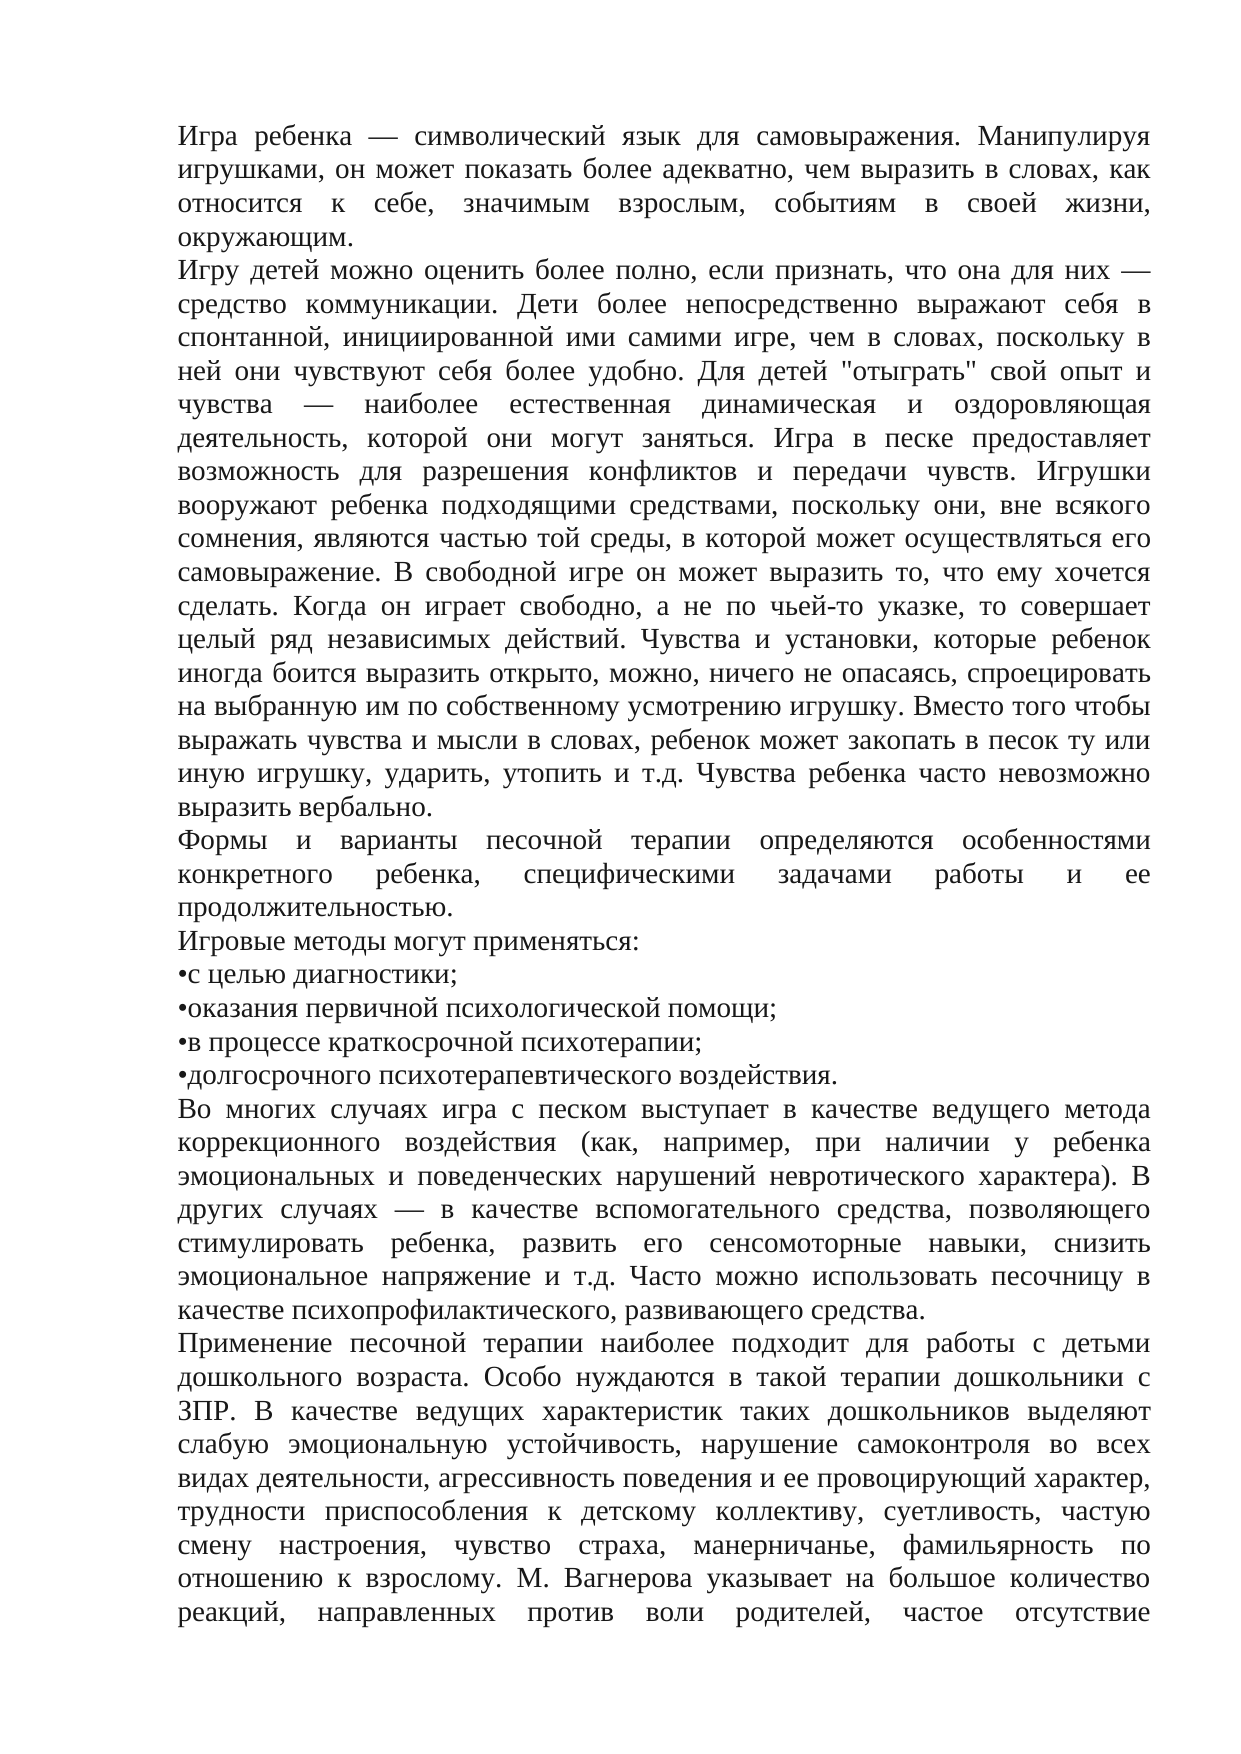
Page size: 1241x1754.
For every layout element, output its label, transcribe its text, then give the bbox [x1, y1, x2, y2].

text Во многих случаях игра с песком выступает в качестве ведущего метода коррекционного воздействия (как, например, при наличии у ребенка эмоциональных и поведенческих нарушений невротического характера). В других случаях — в качестве вспомогательного средства, позволяющего стимулировать ребенка, развить его сенсомоторные навыки, снизить эмоциональное напряжение и т.д. Часто можно использовать песочницу в качестве психопрофилактического, развивающего средства. [177, 1091, 1152, 1326]
text Формы и варианты песочной терапии определяются особенностями конкретного ребенка, специфическими задачами работы и ее продолжительностью. [177, 822, 1152, 923]
text •оказания первичной психологической помощи; [177, 990, 1152, 1024]
text •в процессе краткосрочной психотерапии; [177, 1024, 1152, 1057]
text Игра ребенка — символический язык для самовыражения. Манипулируя игрушками, он может показать более адекватно, чем выразить в словах, как относится к себе, значимым взрослым, событиям в своей жизни, окружающим. [177, 118, 1152, 252]
text Игровые методы могут применяться: [177, 923, 1152, 957]
text Игру детей можно оценить более полно, если признать, что она для них — средство коммуникации. Дети более непосредственно выражают себя в спонтанной, инициированной ими самими игре, чем в словах, поскольку в ней они чувствуют себя более удобно. Для детей "отыграть" свой опыт и чувства — наиболее естественная динамическая и оздоровляющая деятельность, которой они могут заняться. Игра в песке предоставляет возможность для разрешения конфликтов и передачи чувств. Игрушки вооружают ребенка подходящими средствами, поскольку они, вне всякого сомнения, являются частью той среды, в которой может осуществляться его самовыражение. В свободной игре он может выразить то, что ему хочется сделать. Когда он играет свободно, а не по чьей-то указке, то совершает целый ряд независимых действий. Чувства и установки, которые ребенок иногда боится выразить открыто, можно, ничего не опасаясь, спроецировать на выбранную им по собственному усмотрению игрушку. Вместо того чтобы выражать чувства и мысли в словах, ребенок может закопать в песок ту или иную игрушку, ударить, утопить и т.д. Чувства ребенка часто невозможно выразить вербально. [177, 252, 1152, 822]
text •с целью диагностики; [177, 957, 1152, 990]
text •долгосрочного психотерапевтического воздействия. [177, 1057, 1152, 1091]
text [177, 1326, 1152, 1627]
